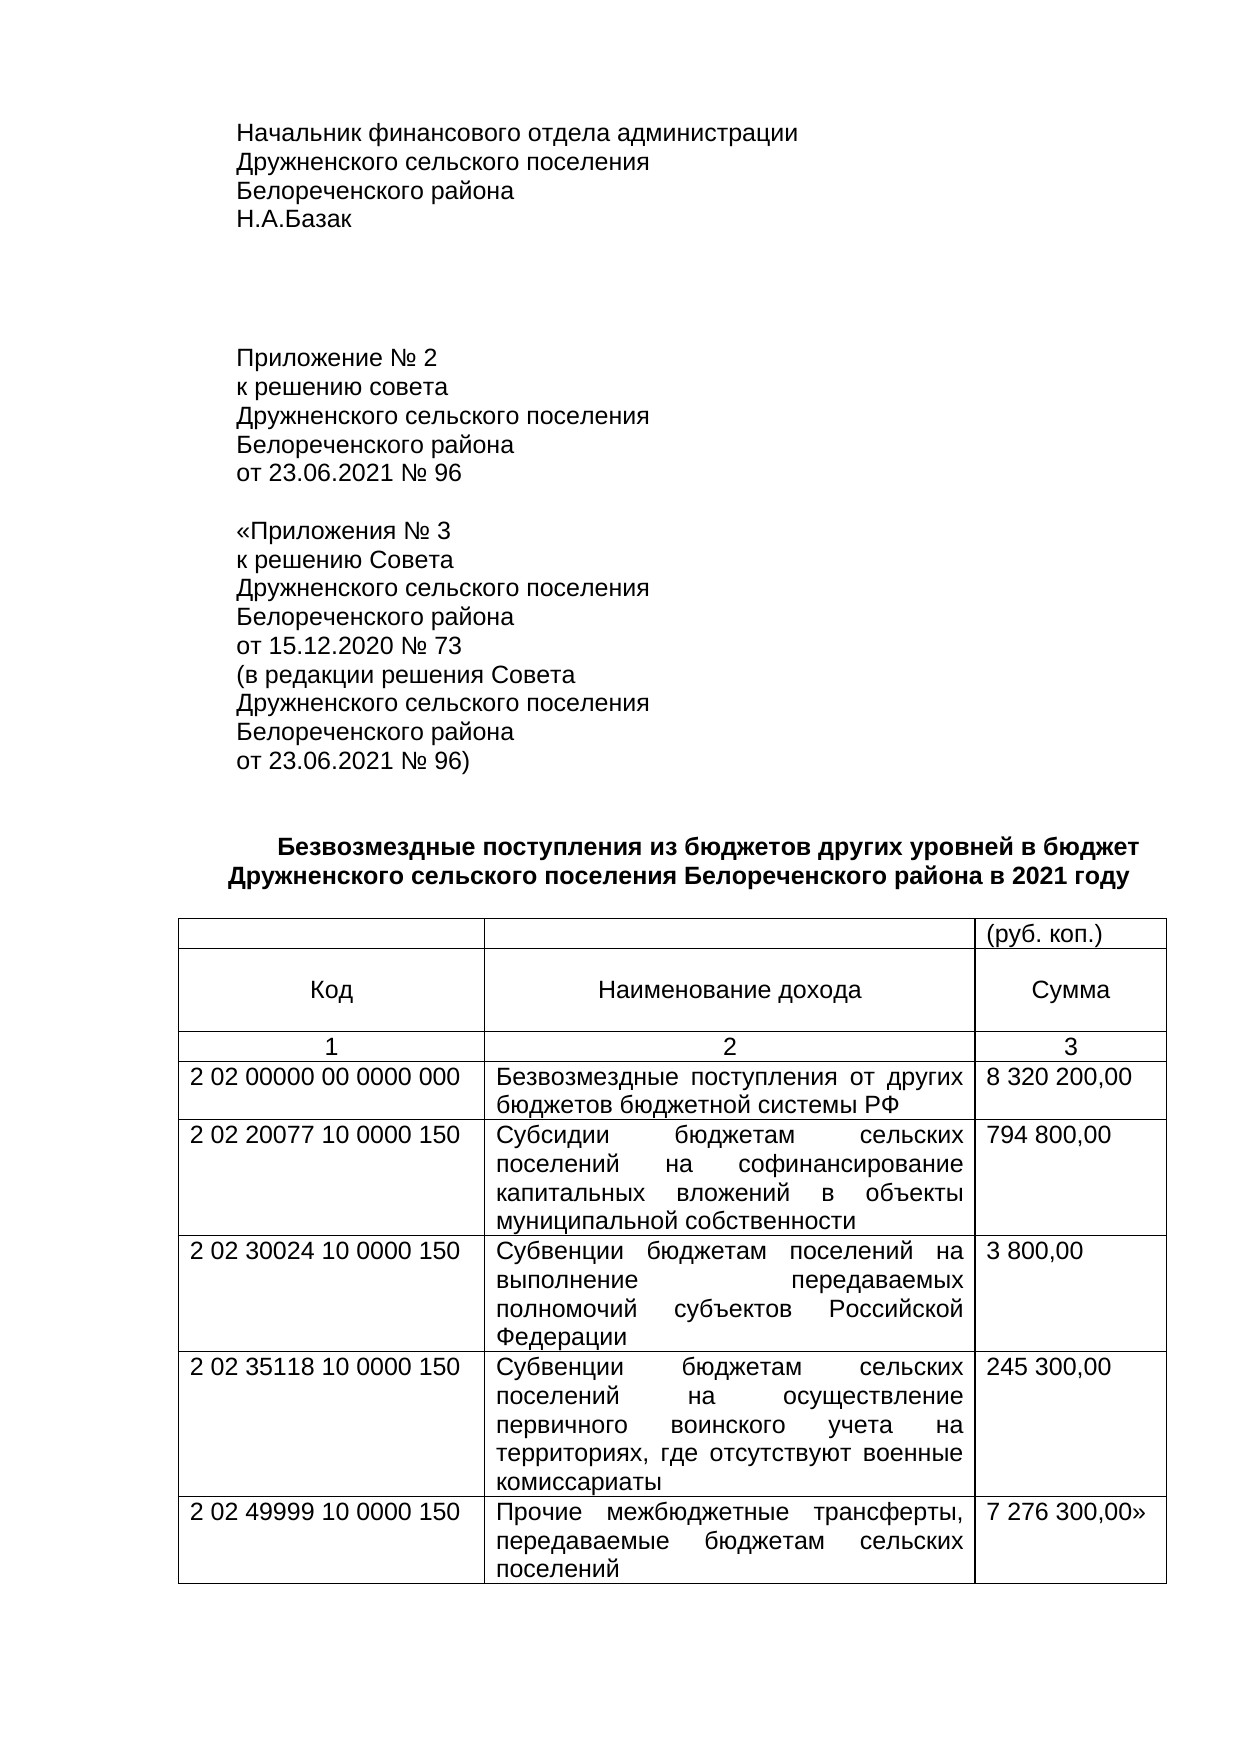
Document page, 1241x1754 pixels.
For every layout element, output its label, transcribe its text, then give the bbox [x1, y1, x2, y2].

table_header (руб. коп.) [976, 919, 1166, 948]
text Безвозмездные поступления из бюджетов других уровней в бюджет Дружненского сельского поселения Белореченского района в 2021 году [177, 832, 1181, 889]
table_cell 8 320 200,00 [976, 1062, 1166, 1119]
table_cell Субсидии бюджетам сельских поселений на софинансирование капитальных вложений в объекты муниципальной собственности [485, 1120, 974, 1235]
text Н.А.Базак [177, 204, 1181, 233]
table_cell Прочие межбюджетные трансферты, передаваемые бюджетам сельских поселений [485, 1497, 974, 1583]
text Дружненского сельского поселения [177, 573, 1181, 602]
text Белореченского района [177, 602, 1181, 631]
text от 15.12.2020 № 73 [177, 631, 1181, 659]
text от 23.06.2021 № 96) [177, 746, 1181, 774]
text к решению Совета [177, 544, 1181, 573]
text Дружненского сельского поселения [177, 147, 1181, 176]
text Белореченского района [177, 176, 1181, 204]
text к решению совета [177, 372, 1181, 401]
text Начальник финансового отдела администрации [177, 118, 1181, 147]
table_cell 2 02 20077 10 0000 150 [179, 1120, 484, 1235]
table_cell Наименование дохода [485, 949, 974, 1031]
table_cell Сумма [976, 949, 1166, 1031]
text Белореченского района [177, 429, 1181, 458]
table_cell 7 276 300,00» [976, 1497, 1166, 1583]
text (в редакции решения Совета [177, 659, 1181, 688]
table_cell 2 02 00000 00 0000 000 [179, 1062, 484, 1119]
table_cell 1 [179, 1032, 484, 1061]
text Дружненского сельского поселения [177, 688, 1181, 717]
text Приложение № 2 [177, 343, 1181, 372]
text от 23.06.2021 № 96 [177, 458, 1181, 487]
table_cell 2 02 30024 10 0000 150 [179, 1236, 484, 1351]
text «Приложения № 3 [177, 516, 1181, 544]
table_cell 245 300,00 [976, 1352, 1166, 1496]
text Дружненского сельского поселения [177, 401, 1181, 429]
table_cell Субвенции бюджетам сельских поселений на осуществление первичного воинского учета на территориях, где отсутствуют военные комиссариаты [485, 1352, 974, 1496]
table_cell 3 800,00 [976, 1236, 1166, 1351]
table_header [485, 919, 974, 948]
table_cell 2 02 49999 10 0000 150 [179, 1497, 484, 1583]
table_cell Безвозмездные поступления от других бюджетов бюджетной системы РФ [485, 1062, 974, 1119]
table_cell Код [179, 949, 484, 1031]
table_cell 3 [976, 1032, 1166, 1061]
table_cell 2 02 35118 10 0000 150 [179, 1352, 484, 1496]
table_cell Субвенции бюджетам поселений на выполнение передаваемых полномочий субъектов Российской Федерации [485, 1236, 974, 1351]
table_cell 794 800,00 [976, 1120, 1166, 1235]
table_cell 2 [485, 1032, 974, 1061]
table_header [179, 919, 484, 948]
text Белореченского района [177, 717, 1181, 746]
